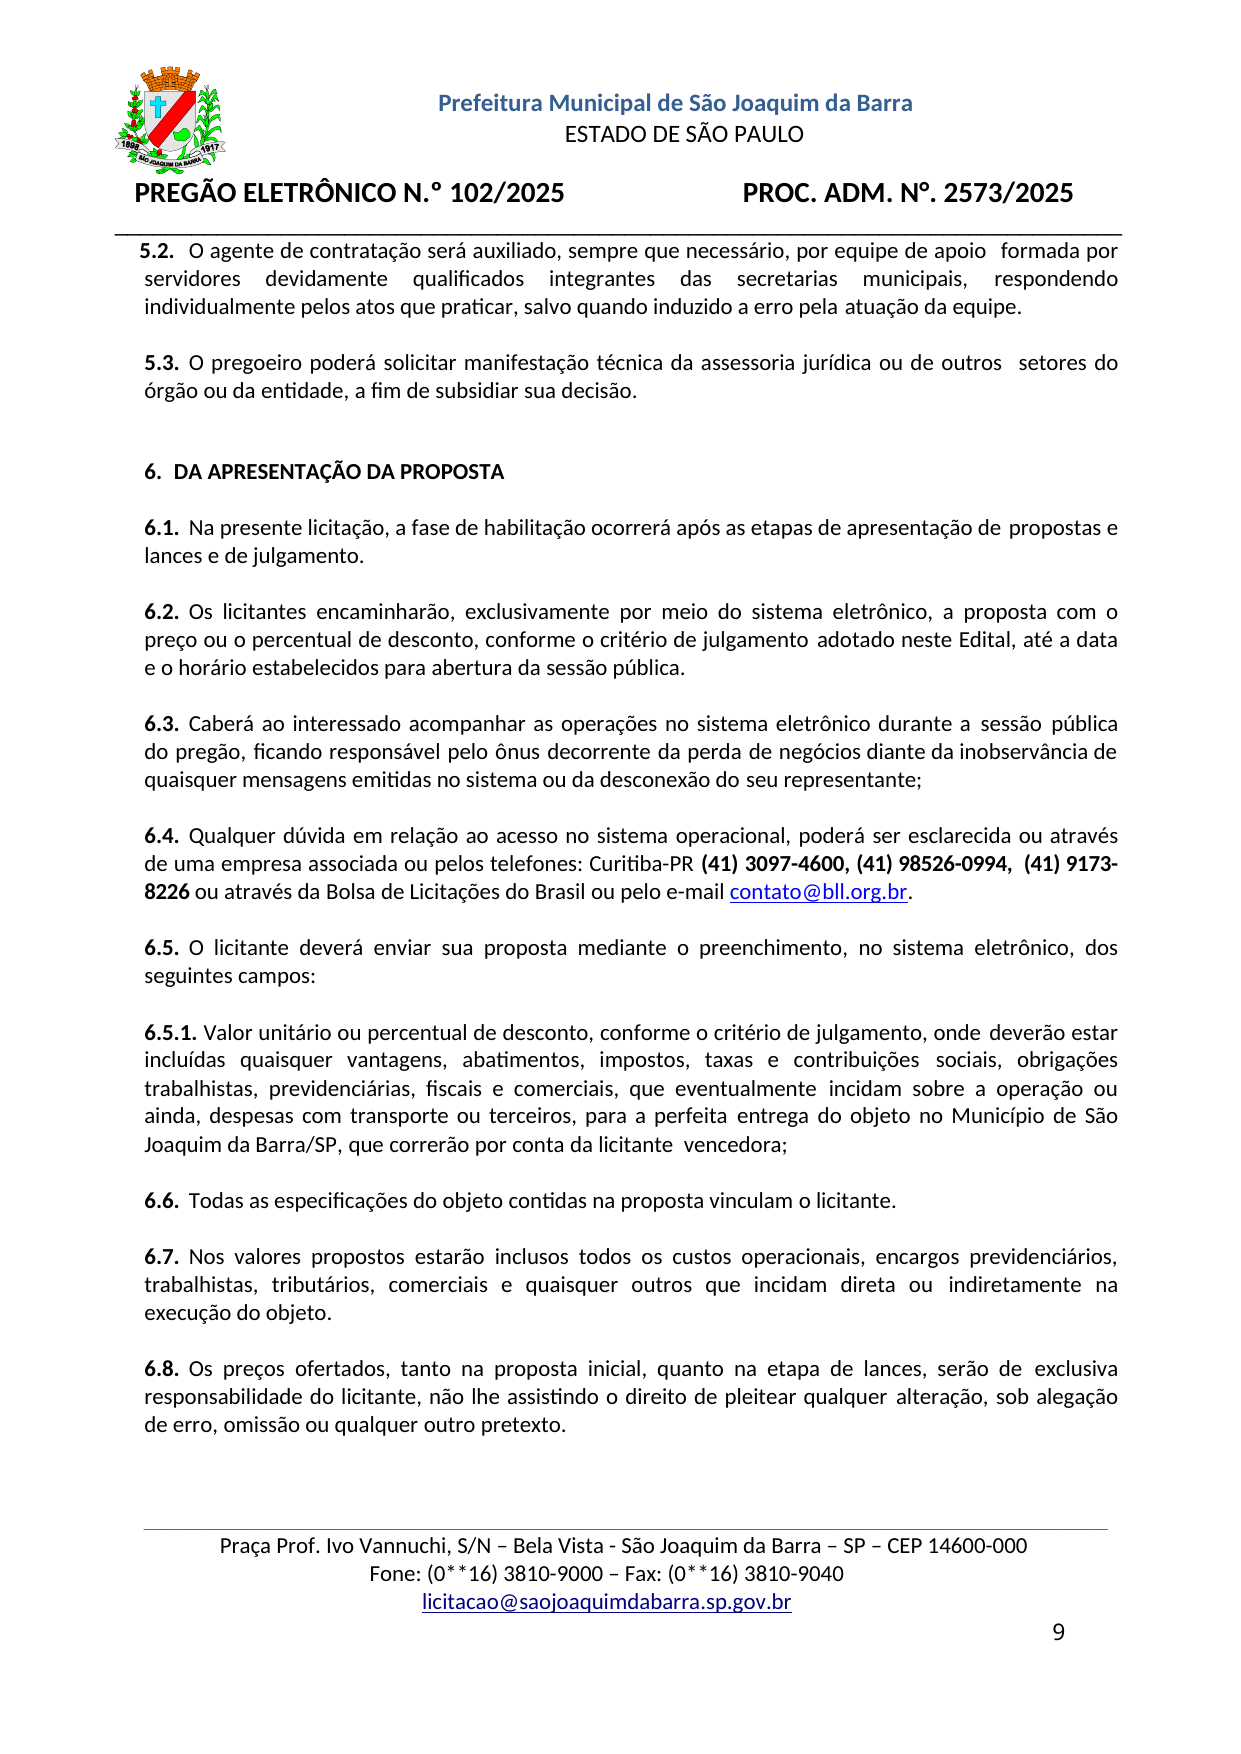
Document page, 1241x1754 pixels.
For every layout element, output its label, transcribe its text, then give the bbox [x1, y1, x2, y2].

subtitle DA APRESENTAÇÃO DA PROPOSTA [144, 457, 1118, 485]
list Nos valores propostos estarão inclusos todos os custos operacionais, encargos previdenciários, trabalhistas, tributários, comerciais e quaisquer outros que incidam direta ou indiretamente na execução do objeto. [144, 1242, 1118, 1326]
list Os preços ofertados, tanto na proposta inicial, quanto na etapa de lances, serão de exclusiva responsabilidade do licitante, não lhe assistindo o direito de pleitear qualquer alteração, sob alegação de erro, omissão ou qualquer outro pretexto. [144, 1354, 1118, 1438]
list O licitante deverá enviar sua proposta mediante o preenchimento, no sistema eletrônico, dos seguintes campos: [144, 933, 1118, 989]
list Caberá ao interessado acompanhar as operações no sistema eletrônico durante a sessão pública do pregão, ficando responsável pelo ônus decorrente da perda de negócios diante da inobservância de quaisquer mensagens emitidas no sistema ou da desconexão do seu representante; [144, 709, 1118, 793]
list Na presente licitação, a fase de habilitação ocorrerá após as etapas de apresentação de propostas e lances e de julgamento. [144, 513, 1118, 569]
list O pregoeiro poderá solicitar manifestação técnica da assessoria jurídica ou de outros setores do órgão ou da entidade, a fim de subsidiar sua decisão. [144, 348, 1118, 404]
list Os licitantes encaminharão, exclusivamente por meio do sistema eletrônico, a proposta com o preço ou o percentual de desconto, conforme o critério de julgamento adotado neste Edital, até a data e o horário estabelecidos para abertura da sessão pública. [144, 597, 1118, 681]
list Qualquer dúvida em relação ao acesso no sistema operacional, poderá ser esclarecida ou através de uma empresa associada ou pelos telefones: Curitiba-PR (41) 3097-4600, (41) 98526-0994, (41) 9173-8226 ou através da Bolsa de Licitações do Brasil ou pelo e-mail contato@bll.org.br. [144, 821, 1118, 906]
list Valor unitário ou percentual de desconto, conforme o critério de julgamento, onde deverão estar incluídas quaisquer vantagens, abatimentos, impostos, taxas e contribuições sociais, obrigações trabalhistas, previdenciárias, fiscais e comerciais, que eventualmente incidam sobre a operação ou ainda, despesas com transporte ou terceiros, para a perfeita entrega do objeto no Município de São Joaquim da Barra/SP, que correrão por conta da licitante vencedora; [144, 1018, 1118, 1158]
list O agente de contratação será auxiliado, sempre que necessário, por equipe de apoio formada por servidores devidamente qualificados integrantes das secretarias municipais, respondendo individualmente pelos atos que praticar, salvo quando induzido a erro pela atuação da equipe. [139, 236, 1118, 320]
list Todas as especificações do objeto contidas na proposta vinculam o licitante. [144, 1186, 1118, 1214]
